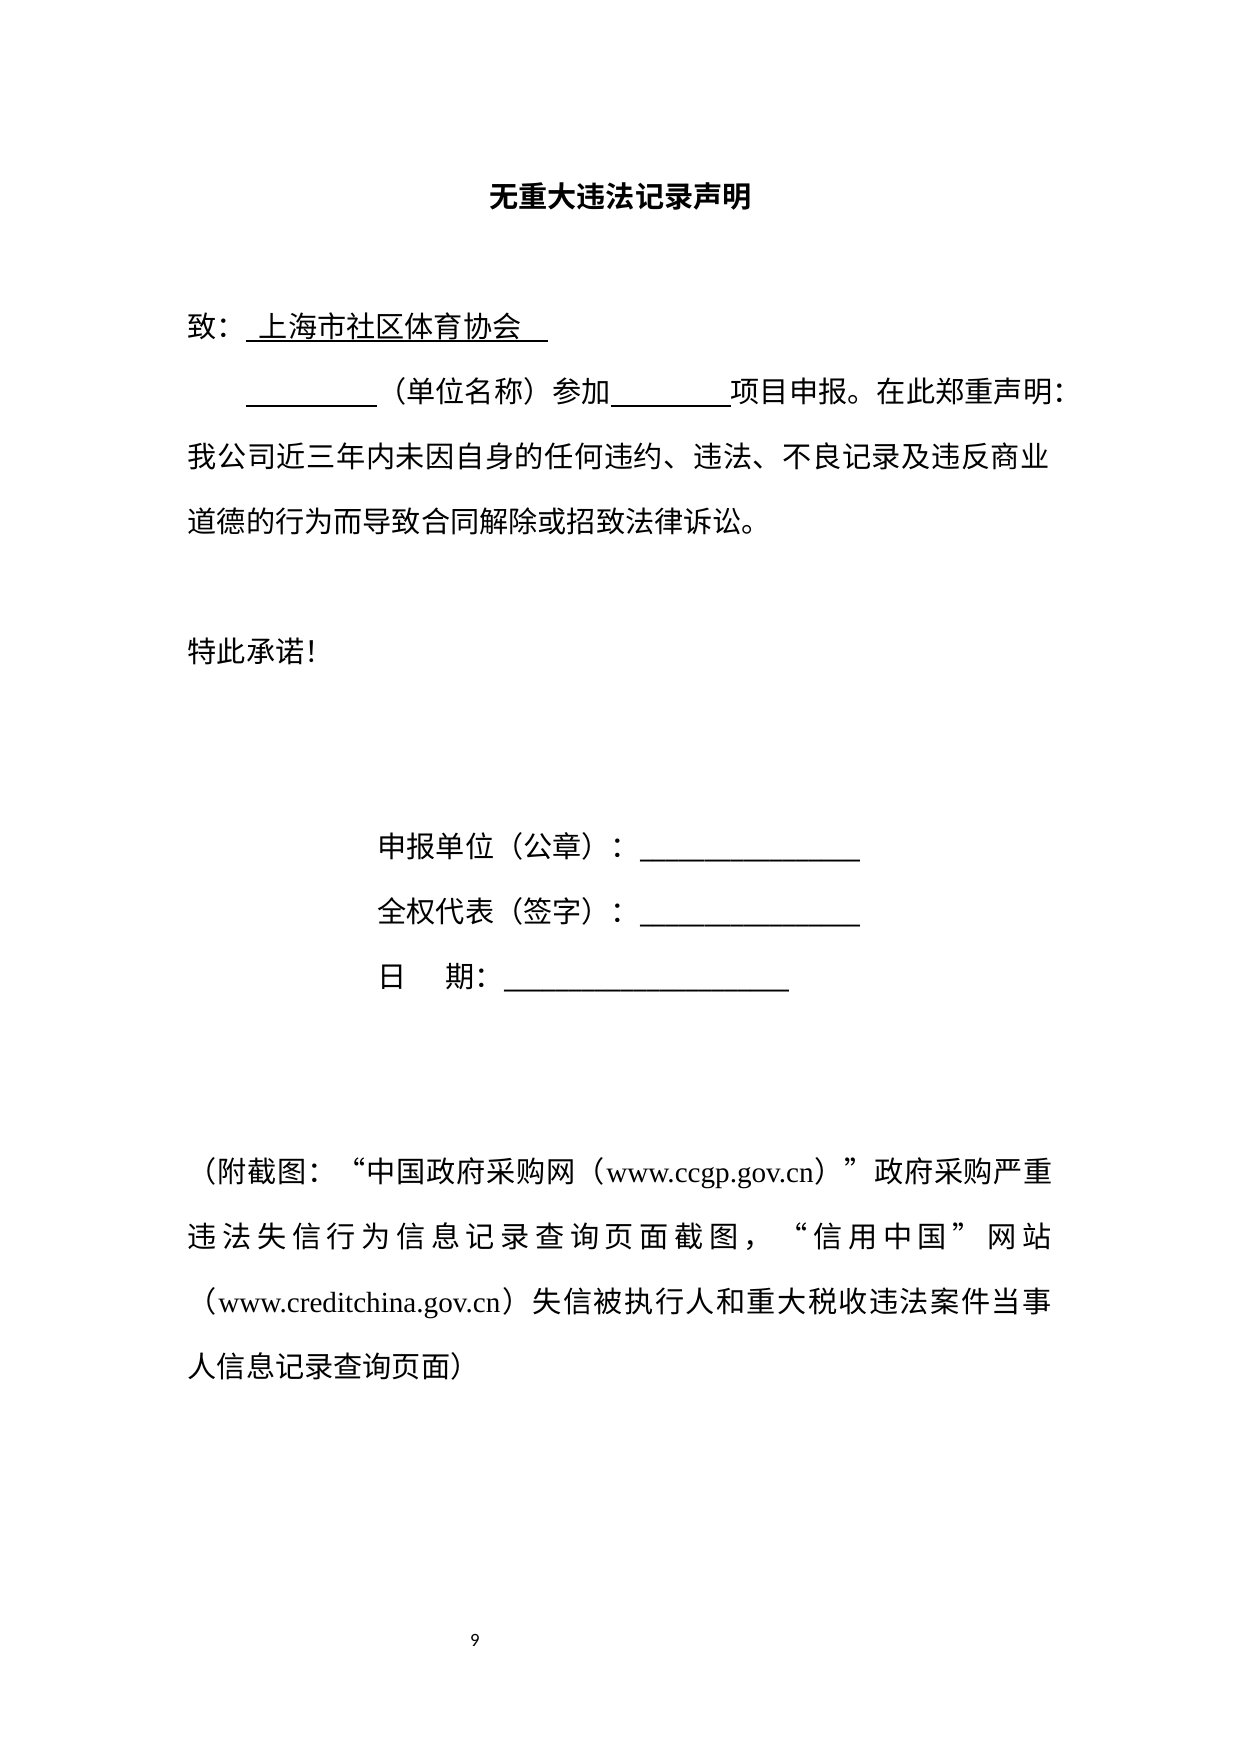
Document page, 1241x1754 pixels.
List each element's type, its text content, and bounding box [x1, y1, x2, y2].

text 无重大违法记录声明 [187, 162, 1053, 227]
text 特此承诺！ [187, 617, 1053, 682]
text 申报单位（公章）：_________________ [187, 812, 1053, 877]
text 全权代表（签字）：_________________ [187, 877, 1053, 942]
text （附截图：“中国政府采购网（www.ccgp.gov.cn）”政府采购严重违法失信行为信息记录查询页面截图，“信用中国”网站（www.creditchina.gov.cn）失信被执行人和重大税收违法案件当事人信息记录查询页面） [187, 1137, 1053, 1397]
text 日 期：______________________ [187, 942, 1053, 1007]
text 致： 上海市社区体育协会 [187, 292, 1053, 357]
text （单位名称）参加 项目申报。在此郑重声明：我公司近三年内未因自身的任何违约、违法、不良记录及违反商业道德的行为而导致合同解除或招致法律诉讼。 [187, 357, 1053, 552]
